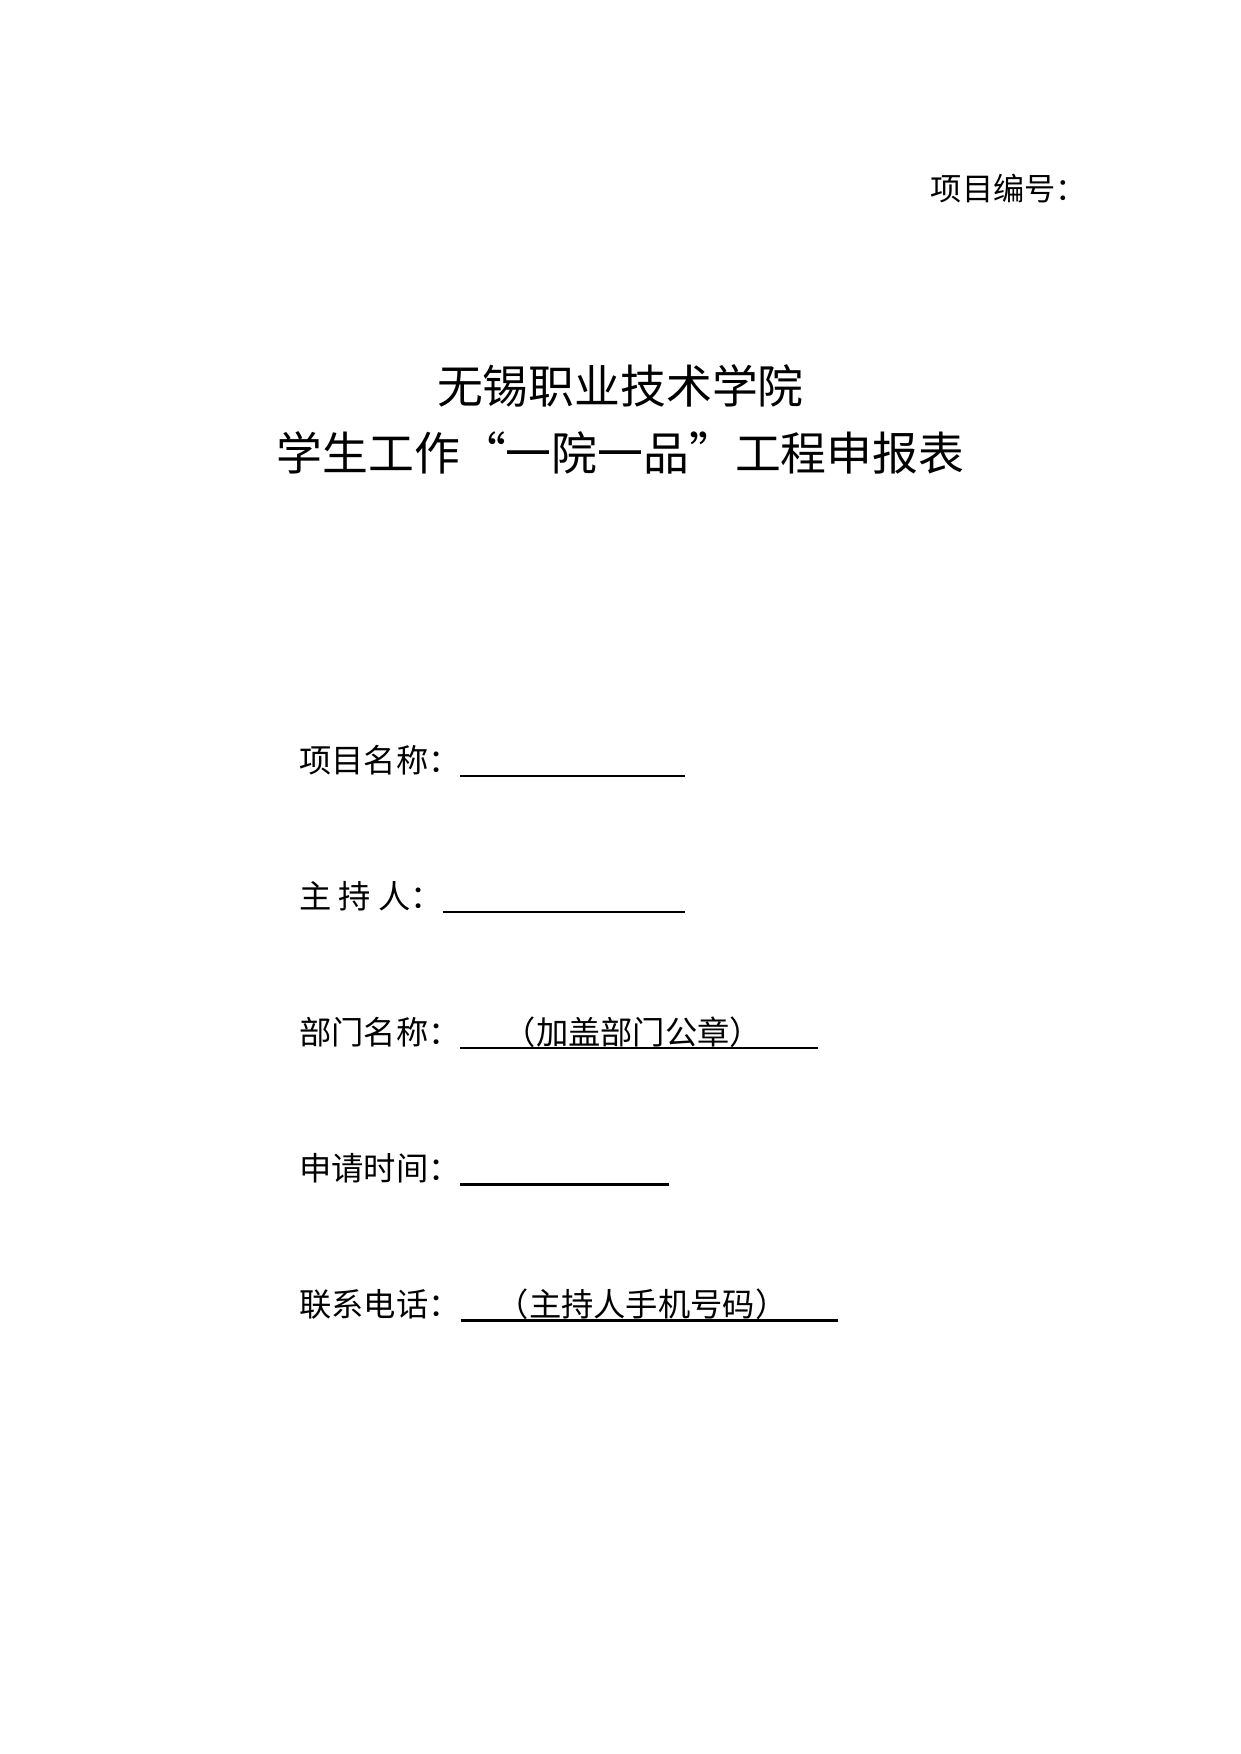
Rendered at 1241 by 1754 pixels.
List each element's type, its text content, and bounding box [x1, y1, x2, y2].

text 学生工作“一院一品”工程申报表 [153, 417, 1087, 483]
text 项目编号： [153, 162, 1087, 209]
text 无锡职业技术学院 [153, 351, 1087, 417]
text 联系电话： （主持人手机号码） [153, 1279, 1087, 1326]
text 部门名称： （加盖部门公章） [153, 1007, 1087, 1054]
text 申请时间： [153, 1143, 1087, 1190]
text 项目名称： [153, 734, 1087, 781]
text 主 持 人： [153, 871, 1087, 917]
